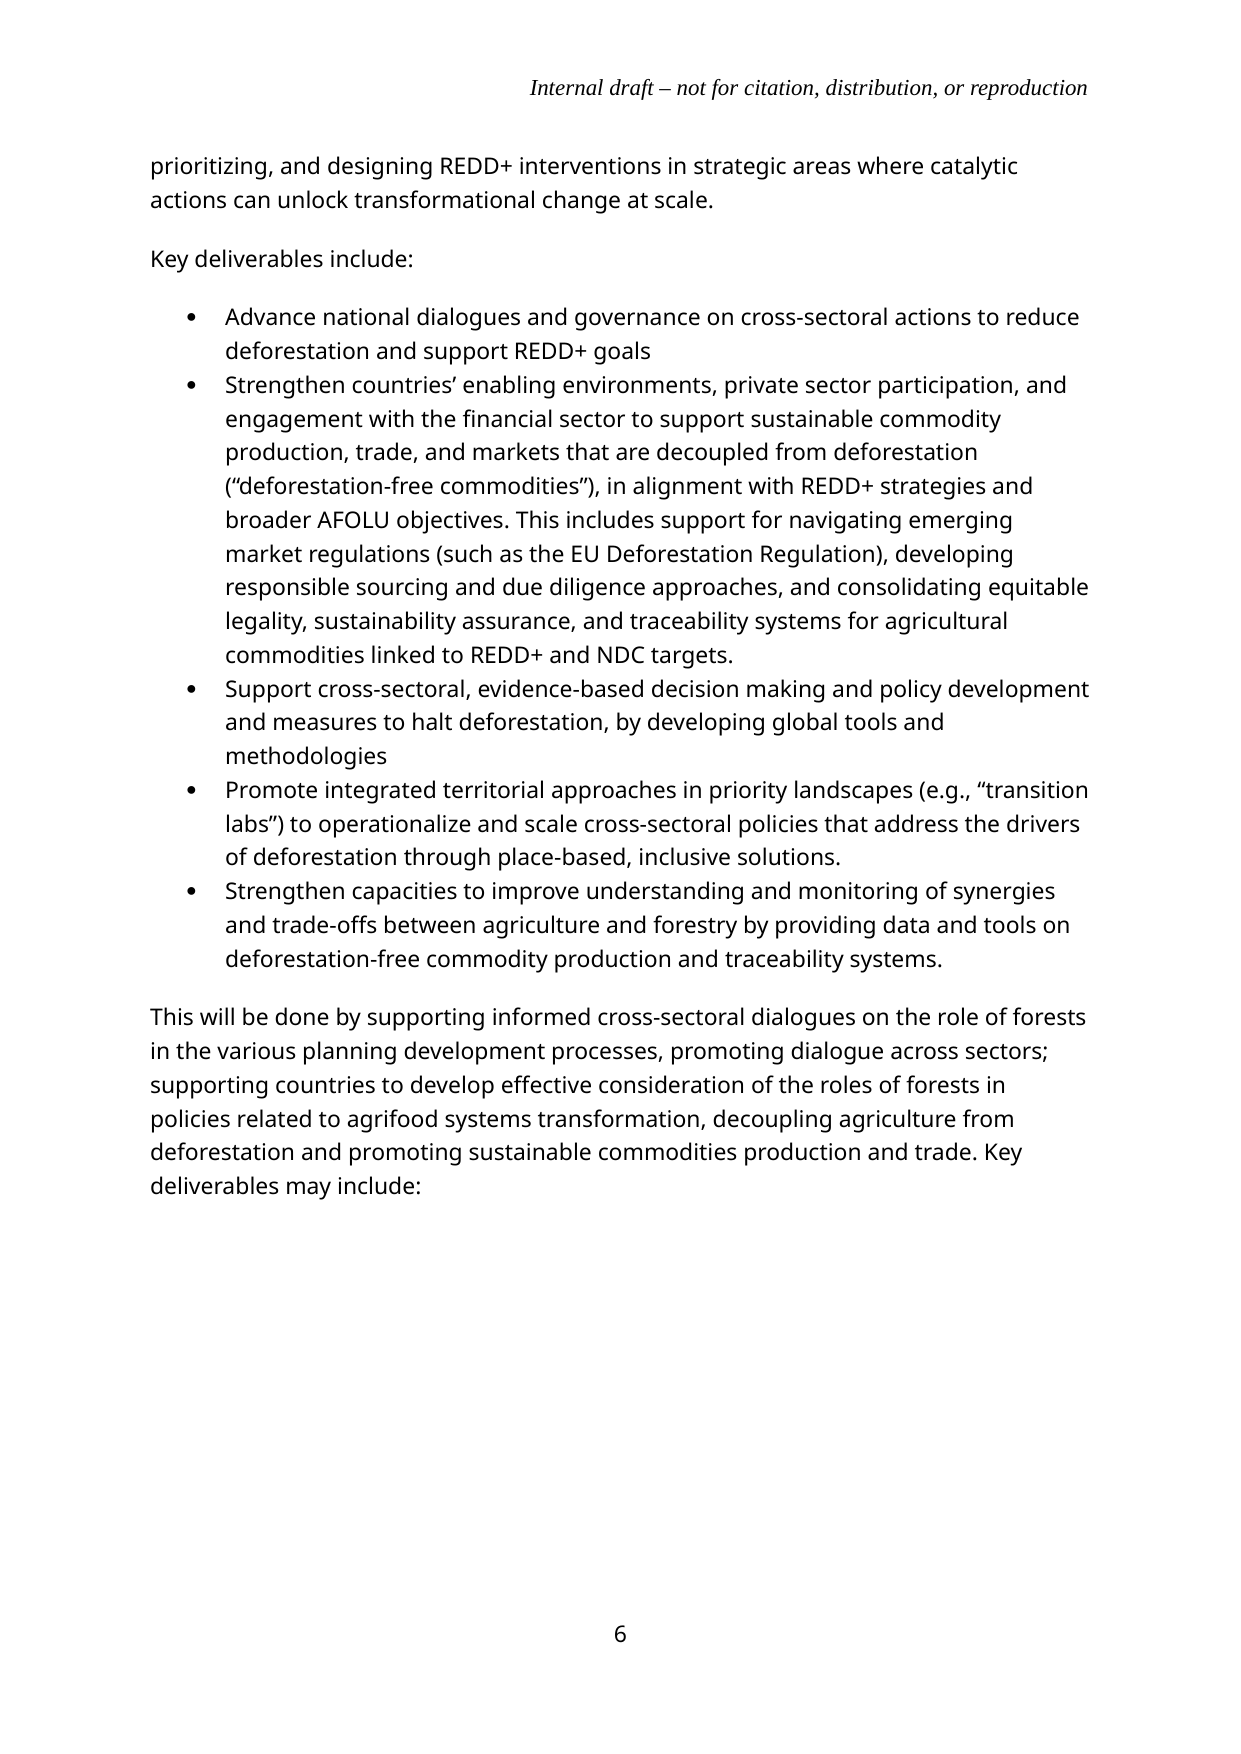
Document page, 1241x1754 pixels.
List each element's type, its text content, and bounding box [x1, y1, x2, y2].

text Key deliverables include: [150, 242, 1090, 274]
list Support cross-sectoral, evidence-based decision making and policy development and measures to halt deforestation, by developing global tools and methodologies [187, 672, 1090, 771]
list Promote integrated territorial approaches in priority landscapes (e.g., “transition labs”) to operationalize and scale cross-sectoral policies that address the drivers of deforestation through place-based, inclusive solutions. [187, 774, 1090, 872]
text This will be done by supporting informed cross-sectoral dialogues on the role of forests in the various planning development processes, promoting dialogue across sectors; supporting countries to develop effective consideration of the roles of forests in policies related to agrifood systems transformation, decoupling agriculture from deforestation and promoting sustainable commodities production and trade. Key deliverables may include: [150, 1001, 1090, 1201]
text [150, 150, 1090, 215]
list Advance national dialogues and governance on cross-sectoral actions to reduce deforestation and support REDD+ goals [187, 301, 1090, 366]
list Strengthen capacities to improve understanding and monitoring of synergies and trade-offs between agriculture and forestry by providing data and tools on deforestation-free commodity production and traceability systems. [187, 875, 1090, 974]
list Strengthen countries’ enabling environments, private sector participation, and engagement with the financial sector to support sustainable commodity production, trade, and markets that are decoupled from deforestation (“deforestation-free commodities”), in alignment with REDD+ strategies and broader AFOLU objectives. This includes support for navigating emerging market regulations (such as the EU Deforestation Regulation), developing responsible sourcing and due diligence approaches, and consolidating equitable legality, sustainability assurance, and traceability systems for agricultural commodities linked to REDD+ and NDC targets. [187, 369, 1090, 670]
